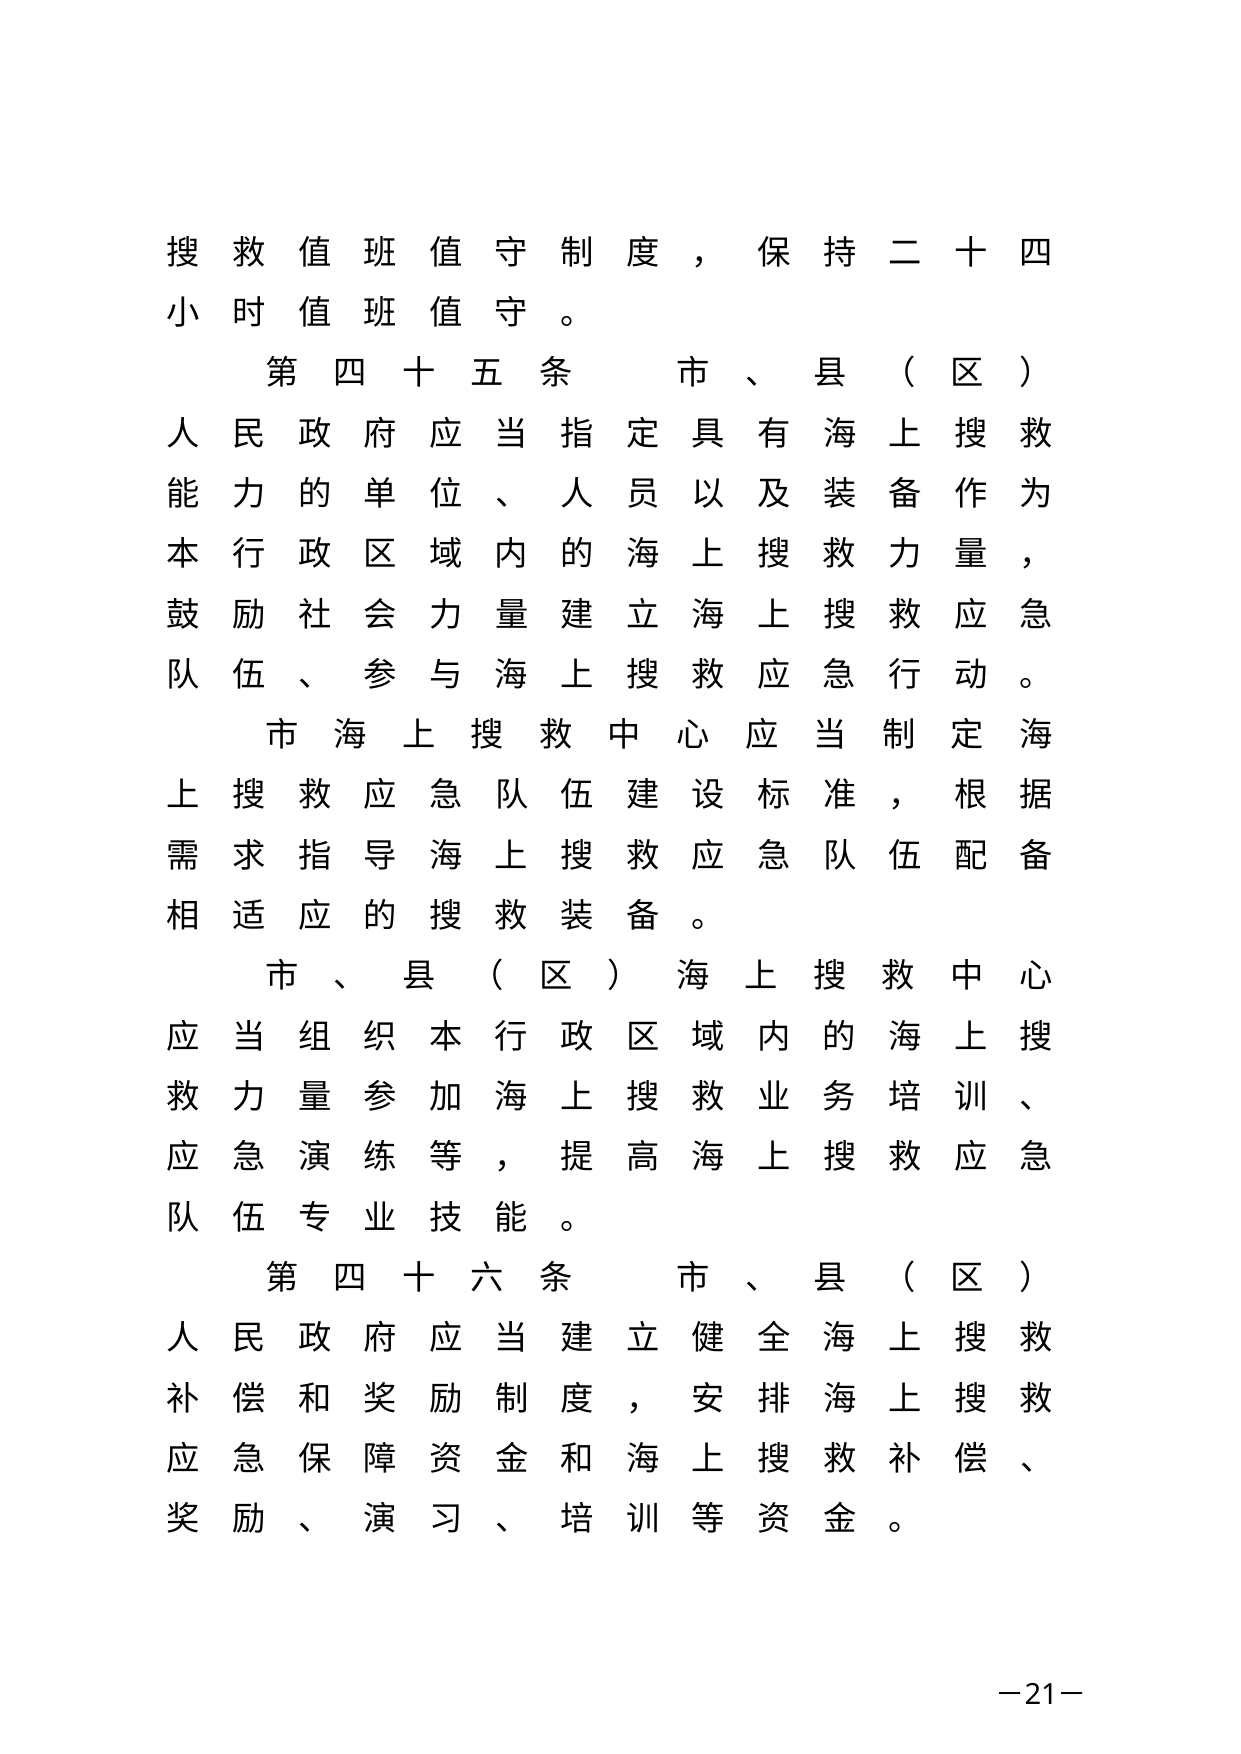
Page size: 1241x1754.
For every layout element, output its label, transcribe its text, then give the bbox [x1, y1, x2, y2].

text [167, 219, 1085, 340]
text 市海上搜救中心应当制定海上搜救应急队伍建设标准，根据需求指导海上搜救应急队伍配备相适应的搜救装备。 [167, 702, 1085, 943]
text 第四十五条 市、县（区）人民政府应当指定具有海上搜救能力的单位、人员以及装备作为本行政区域内的海上搜救力量，鼓励社会力量建立海上搜救应急队伍、参与海上搜救应急行动。 [167, 340, 1085, 702]
text 第四十六条 市、县（区）人民政府应当建立健全海上搜救补偿和奖励制度，安排海上搜救应急保障资金和海上搜救补偿、奖励、演习、培训等资金。 [167, 1245, 1085, 1546]
text 市、县（区）海上搜救中心应当组织本行政区域内的海上搜救力量参加海上搜救业务培训、应急演练等，提高海上搜救应急队伍专业技能。 [167, 943, 1085, 1245]
